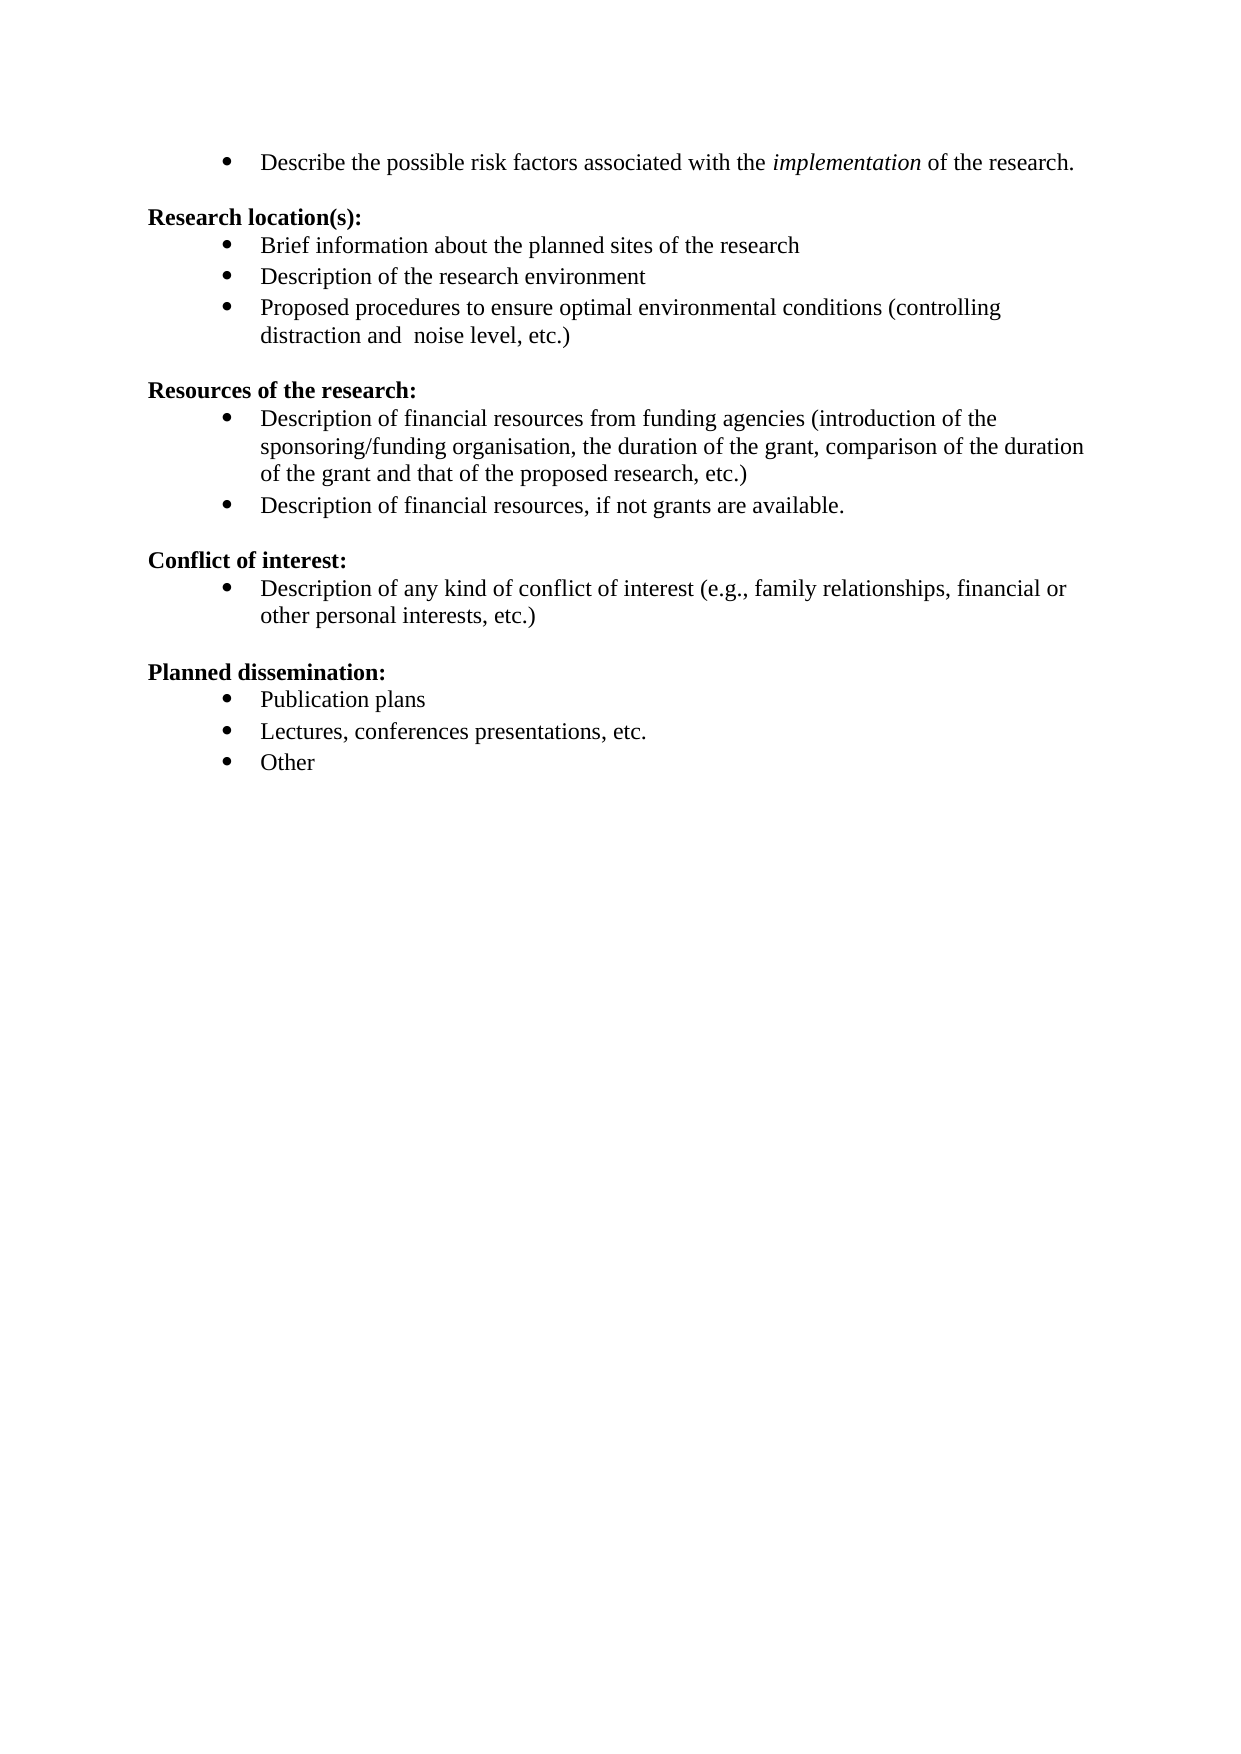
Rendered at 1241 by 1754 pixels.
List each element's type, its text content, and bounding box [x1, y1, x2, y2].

text Planned dissemination: [148, 658, 1093, 685]
text Resources of the research: [148, 376, 1093, 404]
list Publication plans [223, 685, 1093, 713]
list Other [223, 748, 1093, 776]
list Describe the possible risk factors associated with the implementation of the research. [223, 148, 1093, 175]
list Brief information about the planned sites of the research [223, 231, 1093, 258]
text Research location(s): [148, 203, 1093, 231]
list Description of any kind of conflict of interest (e.g., family relationships, financial or other personal interests, etc.) [223, 574, 1093, 629]
text Conflict of interest: [148, 546, 1093, 574]
list Description of the research environment [223, 262, 1093, 290]
list Description of financial resources, if not grants are available. [223, 491, 1093, 518]
list Proposed procedures to ensure optimal environmental conditions (controlling distraction and noise level, etc.) [223, 293, 1093, 349]
list Description of financial resources from funding agencies (introduction of the sponsoring/funding organisation, the duration of the grant, comparison of the duration of the grant and that of the proposed research, etc.) [223, 404, 1093, 487]
list Lectures, conferences presentations, etc. [223, 717, 1093, 744]
